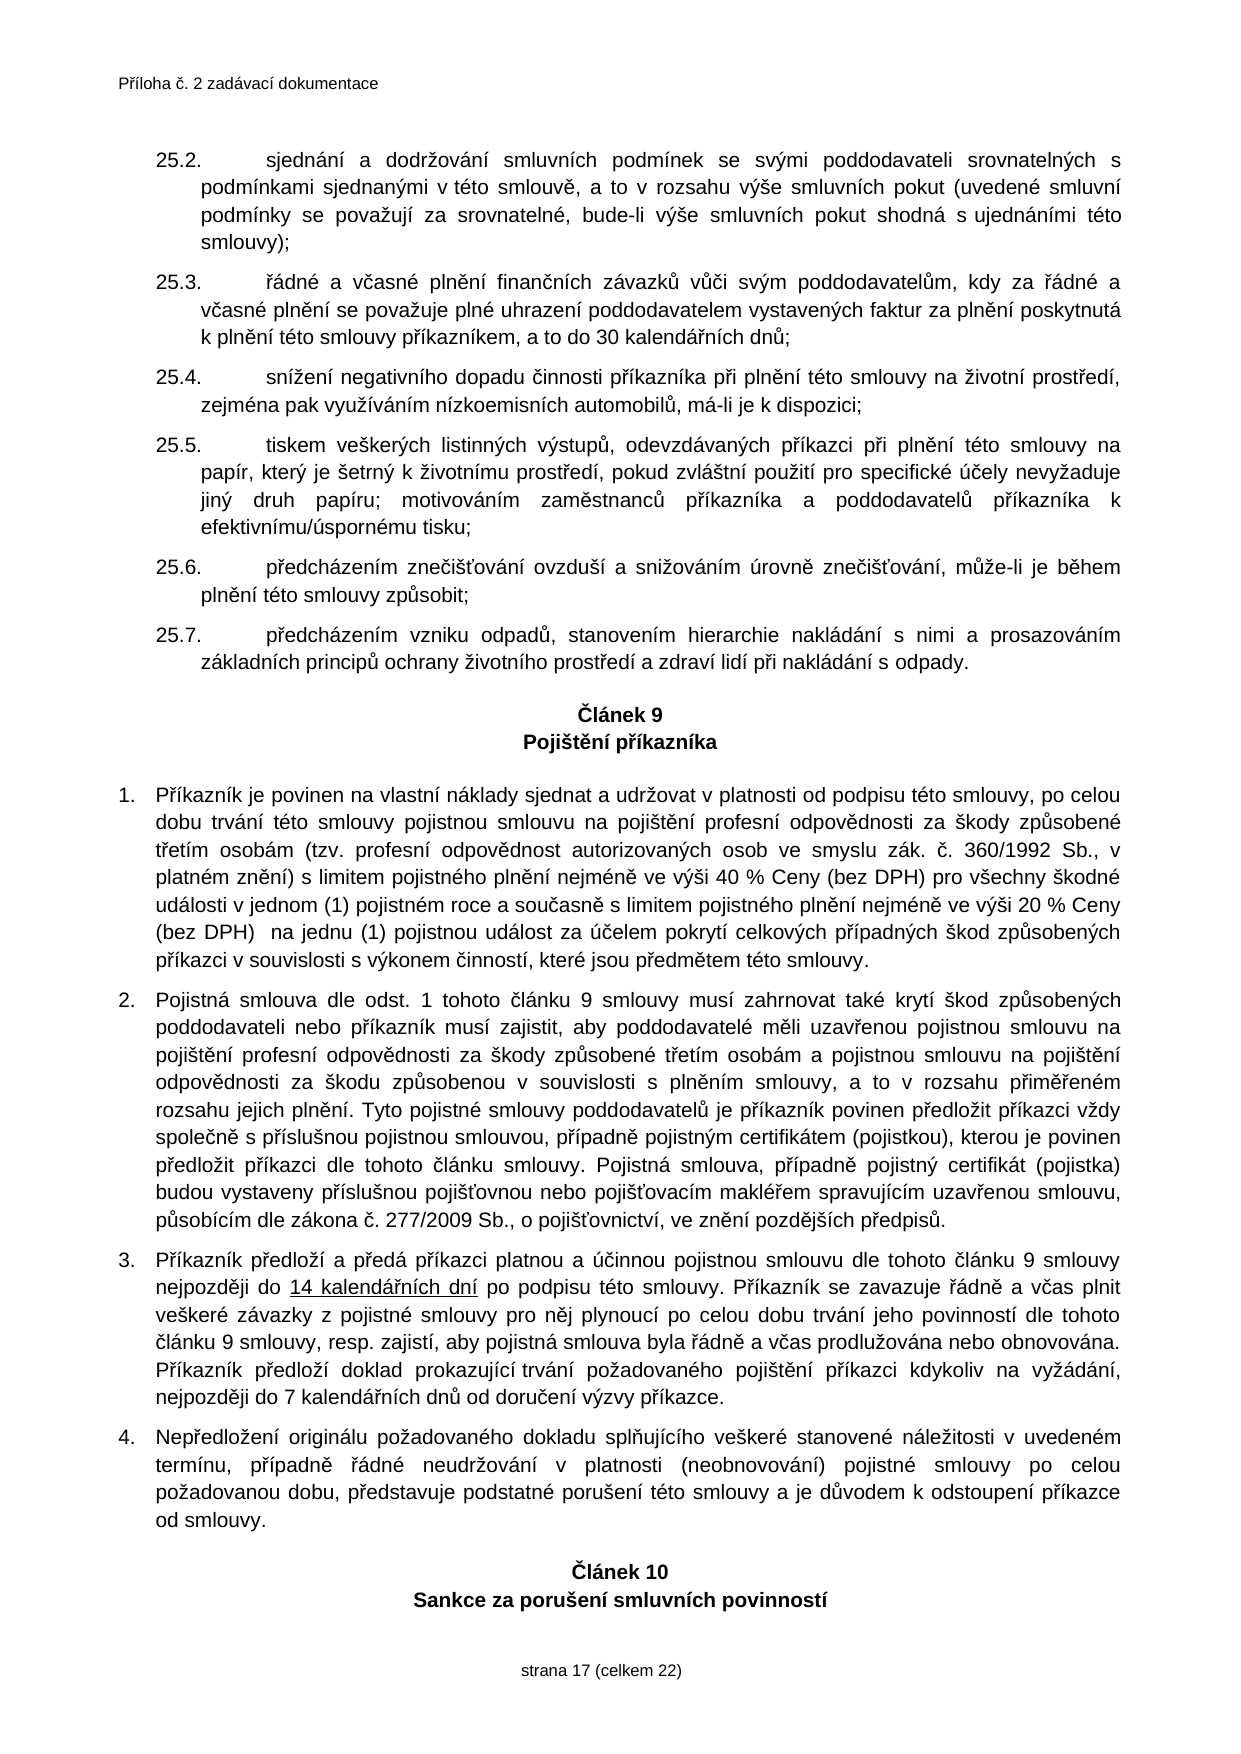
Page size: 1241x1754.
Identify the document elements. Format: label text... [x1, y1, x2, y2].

text Sankce za porušení smluvních povinností [118, 1588, 1122, 1612]
text Pojištění příkazníka [118, 730, 1122, 754]
list tiskem veškerých listinných výstupů, odevzdávaných příkazci při plnění této smlouvy na papír, který je šetrný k životnímu prostředí, pokud zvláštní použití pro specifické účely nevyžaduje jiný druh papíru; motivováním zaměstnanců příkazníka a poddodavatelů příkazníka k efektivnímu/úspornému tisku; [156, 433, 1122, 539]
list snížení negativního dopadu činnosti příkazníka při plnění této smlouvy na životní prostředí, zejména pak využíváním nízkoemisních automobilů, má-li je k dispozici; [156, 365, 1122, 417]
list Příkazník je povinen na vlastní náklady sjednat a udržovat v platnosti od podpisu této smlouvy, po celou dobu trvání této smlouvy pojistnou smlouvu na pojištění profesní odpovědnosti za škody způsobené třetím osobám (tzv. profesní odpovědnost autorizovaných osob ve smyslu zák. č. 360/1992 Sb., v platném znění) s limitem pojistného plnění nejméně ve výši 40 % Ceny (bez DPH) pro všechny škodné události v jednom (1) pojistném roce a současně s limitem pojistného plnění nejméně ve výši 20 % Ceny (bez DPH) na jednu (1) pojistnou událost za účelem pokrytí celkových případných škod způsobených příkazci v souvislosti s výkonem činností, které jsou předmětem této smlouvy. [118, 783, 1122, 972]
list předcházením vzniku odpadů, stanovením hierarchie nakládání s nimi a prosazováním základních principů ochrany životního prostředí a zdraví lidí při nakládání s odpady. [156, 623, 1122, 674]
text Článek 9 [118, 703, 1122, 727]
list řádné a včasné plnění finančních závazků vůči svým poddodavatelům, kdy za řádné a včasné plnění se považuje plné uhrazení poddodavatelem vystavených faktur za plnění poskytnutá k plnění této smlouvy příkazníkem, a to do 30 kalendářních dnů; [156, 270, 1122, 349]
list předcházením znečišťování ovzduší a snižováním úrovně znečišťování, může-li je během plnění této smlouvy způsobit; [156, 555, 1122, 607]
list Nepředložení originálu požadovaného dokladu splňujícího veškeré stanovené náležitosti v uvedeném termínu, případně řádné neudržování v platnosti (neobnovování) pojistné smlouvy po celou požadovanou dobu, představuje podstatné porušení této smlouvy a je důvodem k odstoupení příkazce od smlouvy. [118, 1425, 1122, 1532]
list Příkazník předloží a předá příkazci platnou a účinnou pojistnou smlouvu dle tohoto článku 9 smlouvy nejpozději do 14 kalendářních dní po podpisu této smlouvy. Příkazník se zavazuje řádně a včas plnit veškeré závazky z pojistné smlouvy pro něj plynoucí po celou dobu trvání jeho povinností dle tohoto článku 9 smlouvy, resp. zajistí, aby pojistná smlouva byla řádně a včas prodlužována nebo obnovována. Příkazník předloží doklad prokazující trvání požadovaného pojištění příkazci kdykoliv na vyžádání, nejpozději do 7 kalendářních dnů od doručení výzvy příkazce. [118, 1248, 1122, 1409]
list sjednání a dodržování smluvních podmínek se svými poddodavateli srovnatelných s podmínkami sjednanými v této smlouvě, a to v rozsahu výše smluvních pokut (uvedené smluvní podmínky se považují za srovnatelné, bude-li výše smluvních pokut shodná s ujednáními této smlouvy); [156, 148, 1122, 254]
text Článek 10 [118, 1560, 1122, 1584]
list Pojistná smlouva dle odst. 1 tohoto článku 9 smlouvy musí zahrnovat také krytí škod způsobených poddodavateli nebo příkazník musí zajistit, aby poddodavatelé měli uzavřenou pojistnou smlouvu na pojištění profesní odpovědnosti za škody způsobené třetím osobám a pojistnou smlouvu na pojištění odpovědnosti za škodu způsobenou v souvislosti s plněním smlouvy, a to v rozsahu přiměřeném rozsahu jejich plnění. Tyto pojistné smlouvy poddodavatelů je příkazník povinen předložit příkazci vždy společně s příslušnou pojistnou smlouvou, případně pojistným certifikátem (pojistkou), kterou je povinen předložit příkazci dle tohoto článku smlouvy. Pojistná smlouva, případně pojistný certifikát (pojistka) budou vystaveny příslušnou pojišťovnou nebo pojišťovacím makléřem spravujícím uzavřenou smlouvu, působícím dle zákona č. 277/2009 Sb., o pojišťovnictví, ve znění pozdějších předpisů. [118, 988, 1122, 1232]
